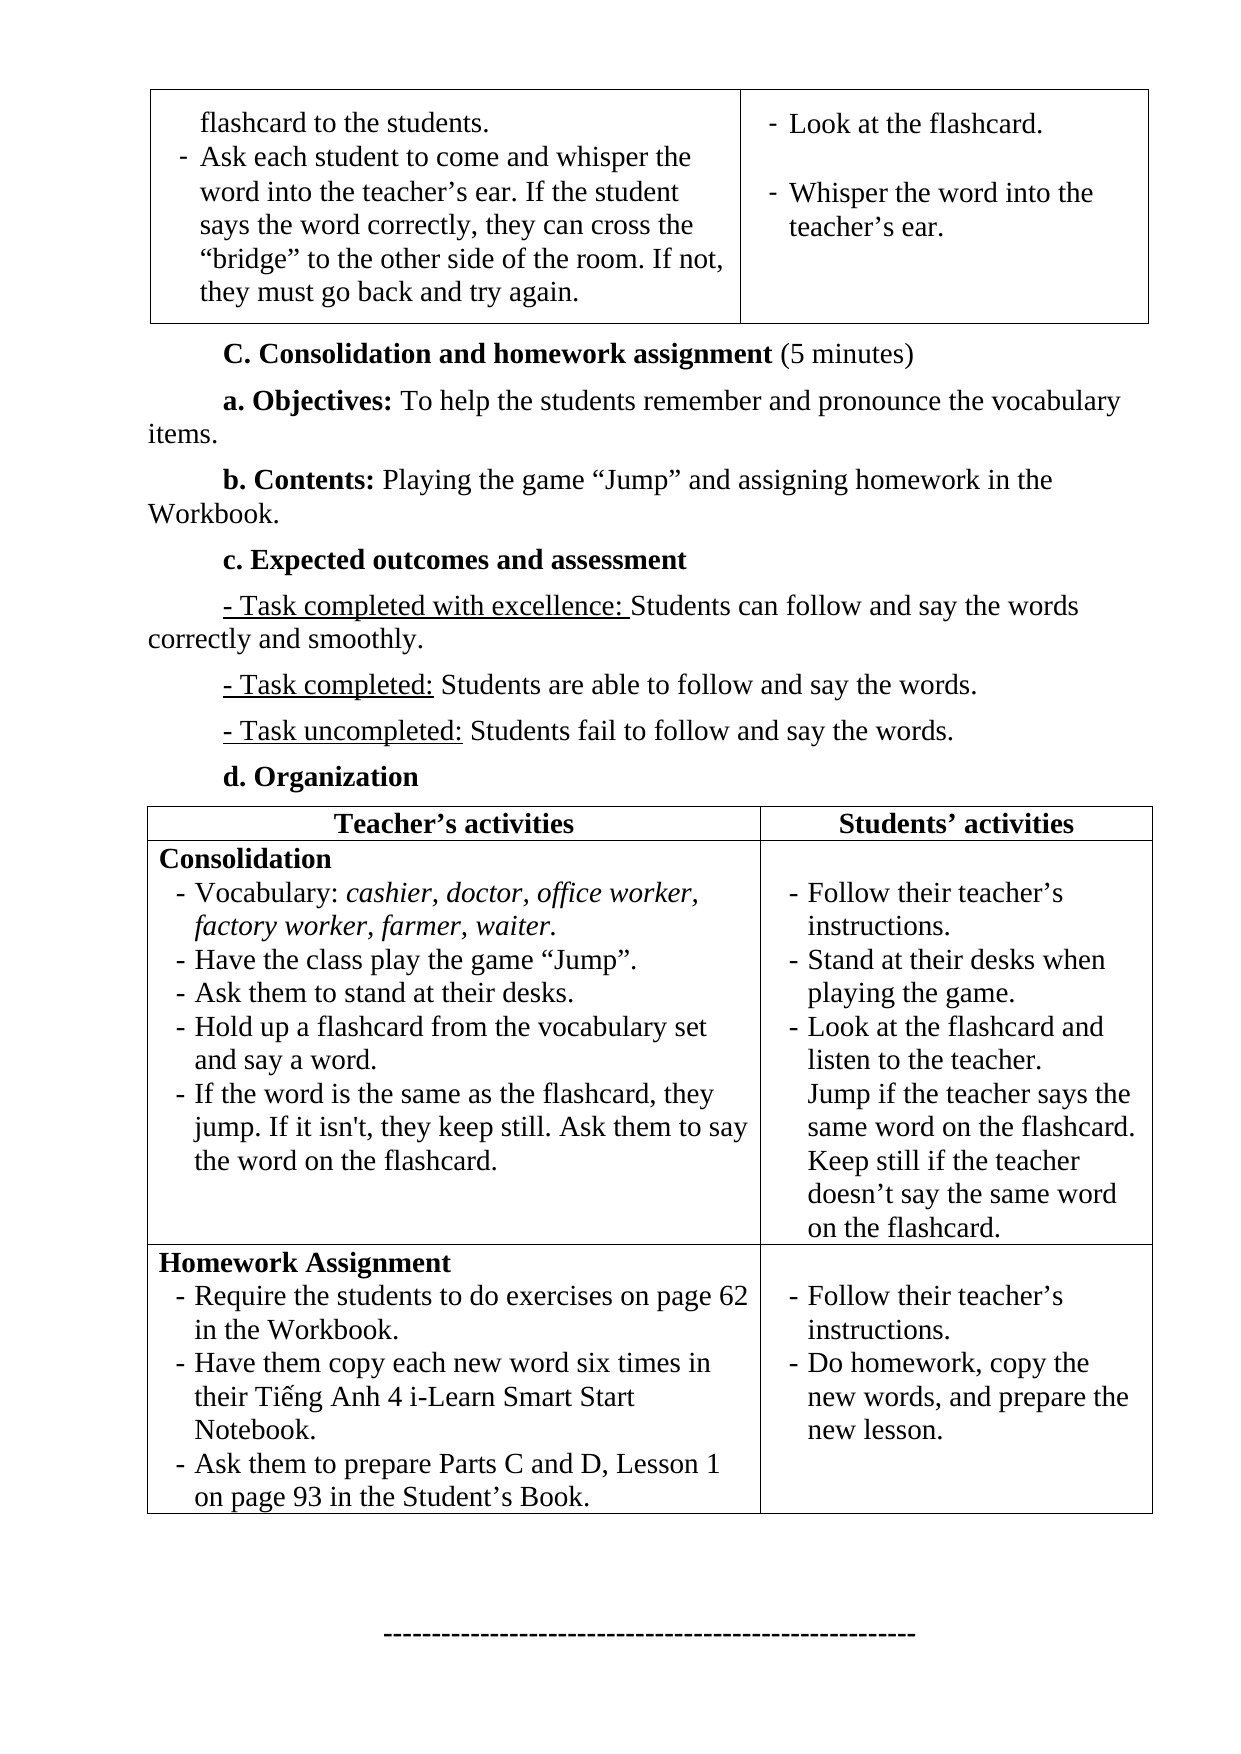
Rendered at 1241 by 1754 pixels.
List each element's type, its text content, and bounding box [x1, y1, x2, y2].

text - Task completed with excellence: Students can follow and say the words correctly and smoothly. [148, 588, 1152, 655]
text b. Contents: Playing the game “Jump” and assigning homework in the Workbook. [148, 462, 1152, 529]
table_cell Consolidation Vocabulary: cashier, doctor, office worker, factory worker, farmer, waiter. Have the class play the game “Jump”. Ask them to stand at their desks. Hold up a flashcard from the vocabulary set and say a word. If the word is the same as the flashcard, they jump. If it isn't, they keep still. Ask them to say the word on the flashcard. [148, 841, 760, 1244]
table_cell Homework Assignment Require the students to do exercises on page 62 in the Workbook. Have them copy each new word six times in their Tiếng Anh 4 i-Learn Smart Start Notebook. Ask them to prepare Parts C and D, Lesson 1 on page 93 in the Student’s Book. [148, 1245, 760, 1513]
text a. Objectives: To help the students remember and pronounce the vocabulary items. [148, 383, 1152, 450]
text - Task uncompleted: Students fail to follow and say the words. [148, 713, 1152, 747]
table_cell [741, 90, 1148, 323]
text C. Consolidation and homework assignment (5 minutes) [148, 337, 1152, 370]
text c. Expected outcomes and assessment [148, 542, 1152, 575]
table_header Students’ activities [761, 807, 1152, 840]
text ------------------------------------------------------- [148, 1615, 1152, 1648]
text d. Organization [148, 759, 1152, 793]
table_header Teacher’s activities [148, 807, 760, 840]
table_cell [151, 90, 740, 323]
text - Task completed: Students are able to follow and say the words. [148, 667, 1152, 701]
table_cell Follow their teacher’s instructions. Do homework, copy the new words, and prepare the new lesson. [761, 1245, 1152, 1513]
table_cell Follow their teacher’s instructions. Stand at their desks when playing the game. Look at the flashcard and listen to the teacher. Jump if the teacher says the same word on the flashcard. Keep still if the teacher doesn’t say the same word on the flashcard. [761, 841, 1152, 1244]
